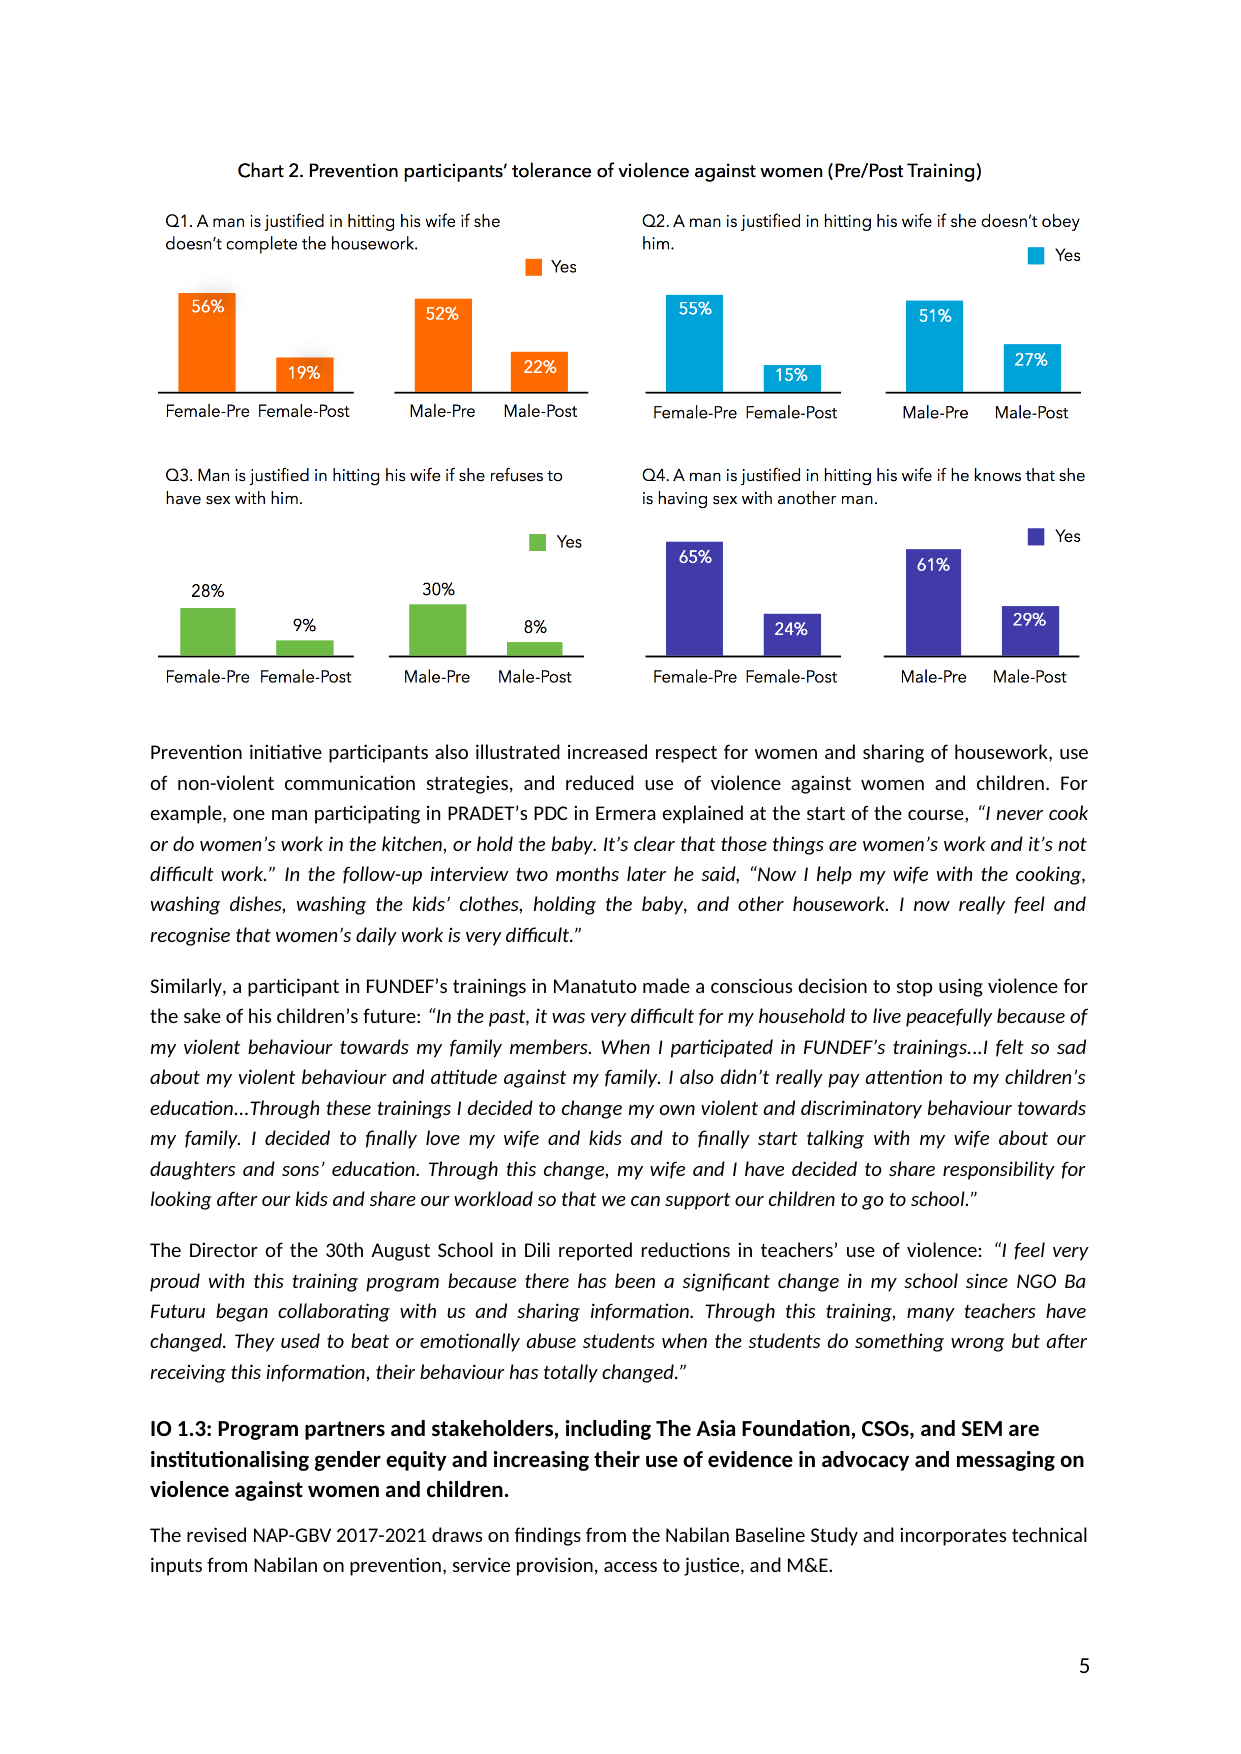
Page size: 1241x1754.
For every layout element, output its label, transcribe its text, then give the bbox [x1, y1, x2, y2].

text Similarly, a participant in FUNDEF’s trainings in Manatuto made a conscious decision to stop using violence for the sake of his children’s future: “In the past, it was very difficult for my household to live peacefully because of my violent behaviour towards my family members. When I participated in FUNDEF’s trainings...I felt so sad about my violent behaviour and attitude against my family. I also didn’t really pay attention to my children’s education...Through these trainings I decided to change my own violent and discriminatory behaviour towards my family. I decided to finally love my wife and kids and to finally start talking with my wife about our daughters and sons’ education. Through this change, my wife and I have decided to share responsibility for looking after our kids and share our workload so that we can support our children to go to school.” [150, 973, 1090, 1212]
text IO 1.3: Program partners and stakeholders, including The Asia Foundation, CSOs, and SEM are institutionalising gender equity and increasing their use of evidence in advocacy and messaging on violence against women and children. [150, 1414, 1090, 1503]
picture [150, 150, 1091, 694]
text Prevention initiative participants also illustrated increased respect for women and sharing of housework, use of non-violent communication strategies, and reduced use of violence against women and children. For example, one man participating in PRADET’s PDC in Ermera explained at the start of the course, “I never cook or do women’s work in the kitchen, or hold the baby. It’s clear that those things are women’s work and it’s not difficult work.” In the follow-up interview two months later he said, “Now I help my wife with the cooking, washing dishes, washing the kids’ clothes, holding the baby, and other housework. I now really feel and recognise that women’s daily work is very difficult.” [150, 694, 1090, 947]
text The revised NAP-GBV 2017-2021 draws on findings from the Nabilan Baseline Study and incorporates technical inputs from Nabilan on prevention, service provision, access to justice, and M&E. [150, 1522, 1090, 1578]
text The Director of the 30th August School in Dili reported reductions in teachers’ use of violence: “I feel very proud with this training program because there has been a significant change in my school since NGO Ba Futuru began collaborating with us and sharing information. Through this training, many teachers have changed. They used to beat or emotionally abuse students when the students do something wrong but after receiving this information, their behaviour has totally changed.” [150, 1237, 1090, 1384]
